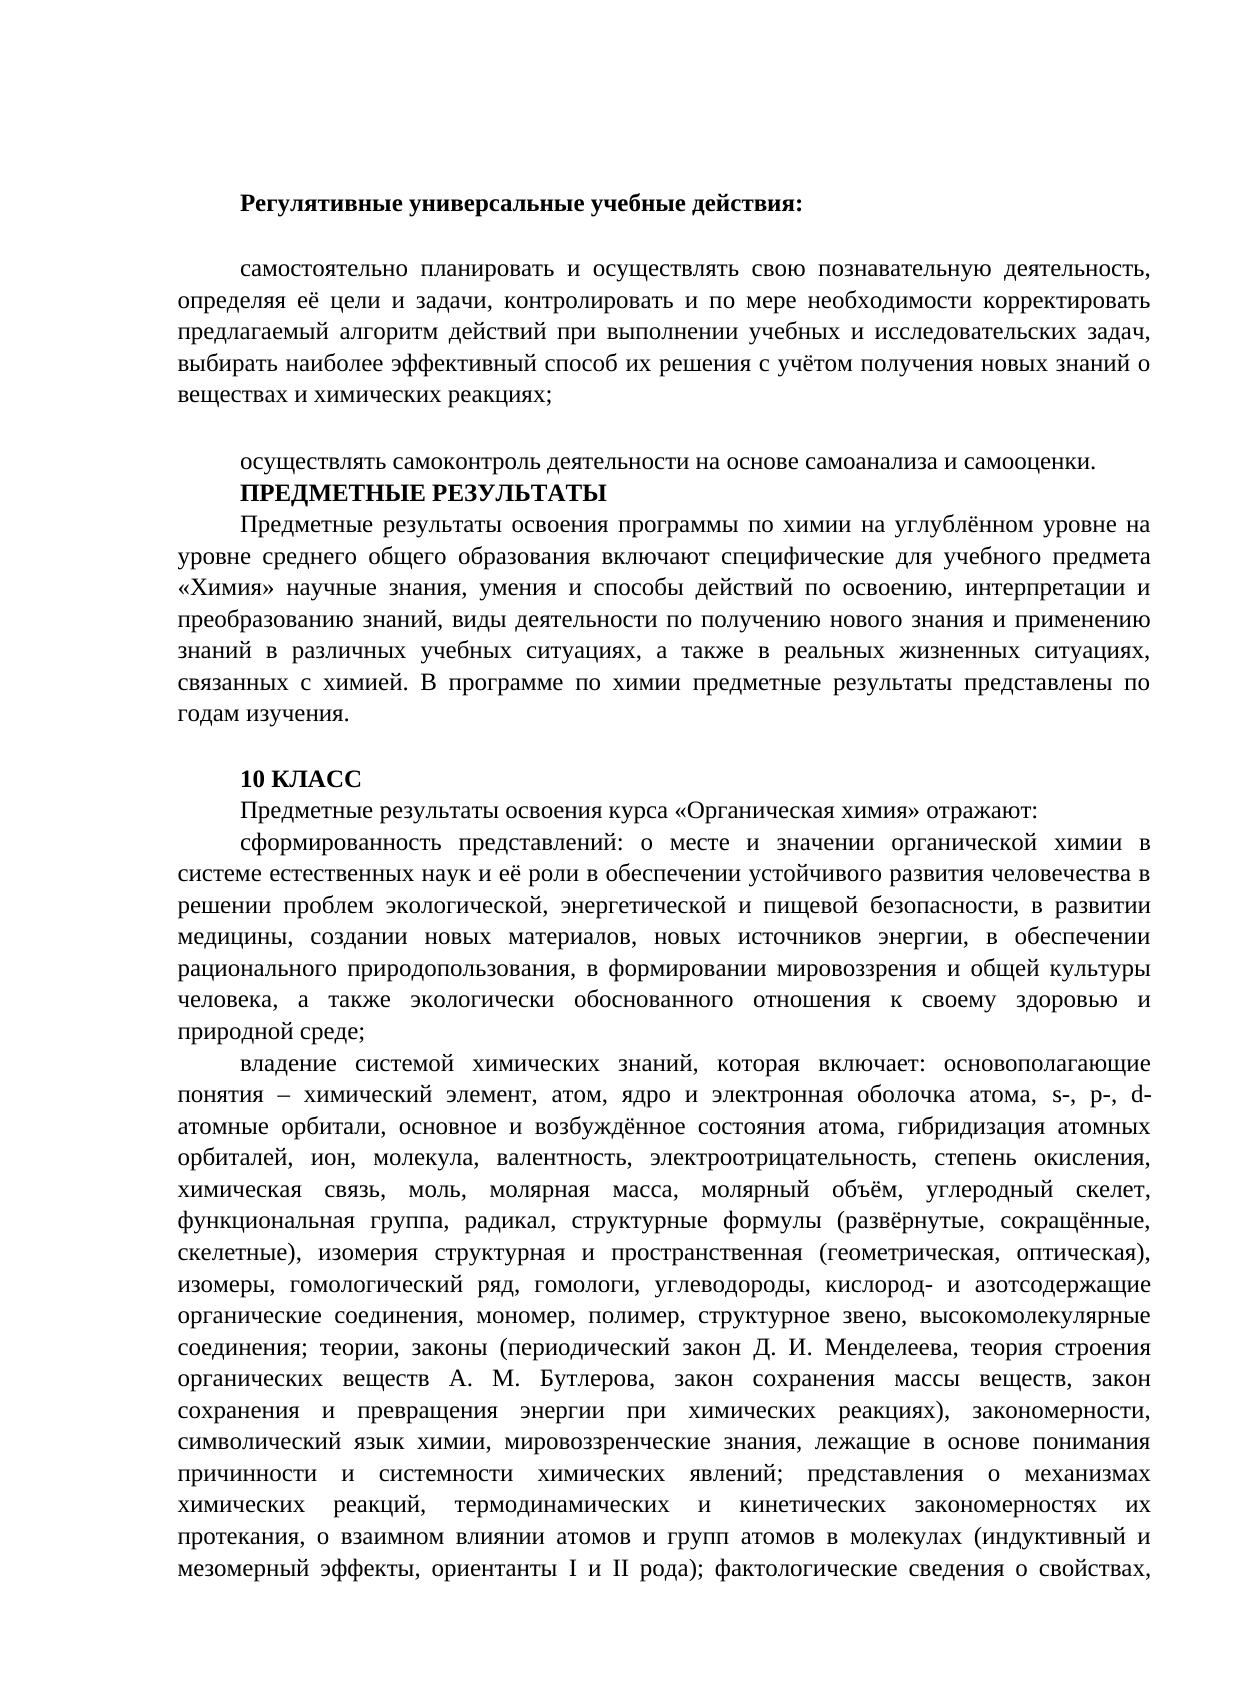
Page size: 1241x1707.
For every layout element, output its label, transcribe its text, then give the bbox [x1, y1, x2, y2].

text Предметные результаты освоения курса «Органическая химия» отражают: [177, 795, 1152, 824]
text Регулятивные универсальные учебные действия: [177, 188, 1152, 217]
text сформированность представлений: о месте и значении органической химии в системе естественных наук и её роли в обеспечении устойчивого развития человечества в решении проблем экологической, энергетической и пищевой безопасности, в развитии медицины, создании новых материалов, новых источников энергии, в обеспечении рационального природопользования, в формировании мировоззрения и общей культуры человека, а также экологически обоснованного отношения к своему здоровью и природной среде; [177, 827, 1152, 1045]
text самостоятельно планировать и осуществлять свою познавательную деятельность, определяя её цели и задачи, контролировать и по мере необходимости корректировать предлагаемый алгоритм действий при выполнении учебных и исследовательских задач, выбирать наиболее эффективный способ их решения с учётом получения новых знаний о веществах и химических реакциях; [177, 253, 1152, 408]
text 10 КЛАСС [177, 764, 1152, 792]
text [177, 1048, 1152, 1581]
text ПРЕДМЕТНЫЕ РЕЗУЛЬТАТЫ [177, 478, 1152, 506]
text осуществлять самоконтроль деятельности на основе самоанализа и самооценки. [177, 446, 1152, 475]
text Предметные результаты освоения программы по химии на углублённом уровне на уровне среднего общего образования включают специфические для учебного предмета «Химия» научные знания, умения и способы действий по освоению, интерпретации и преобразованию знаний, виды деятельности по получению нового знания и применению знаний в различных учебных ситуациях, а также в реальных жизненных ситуациях, связанных с химией. В программе по химии предметные результаты представлены по годам изучения. [177, 509, 1152, 727]
